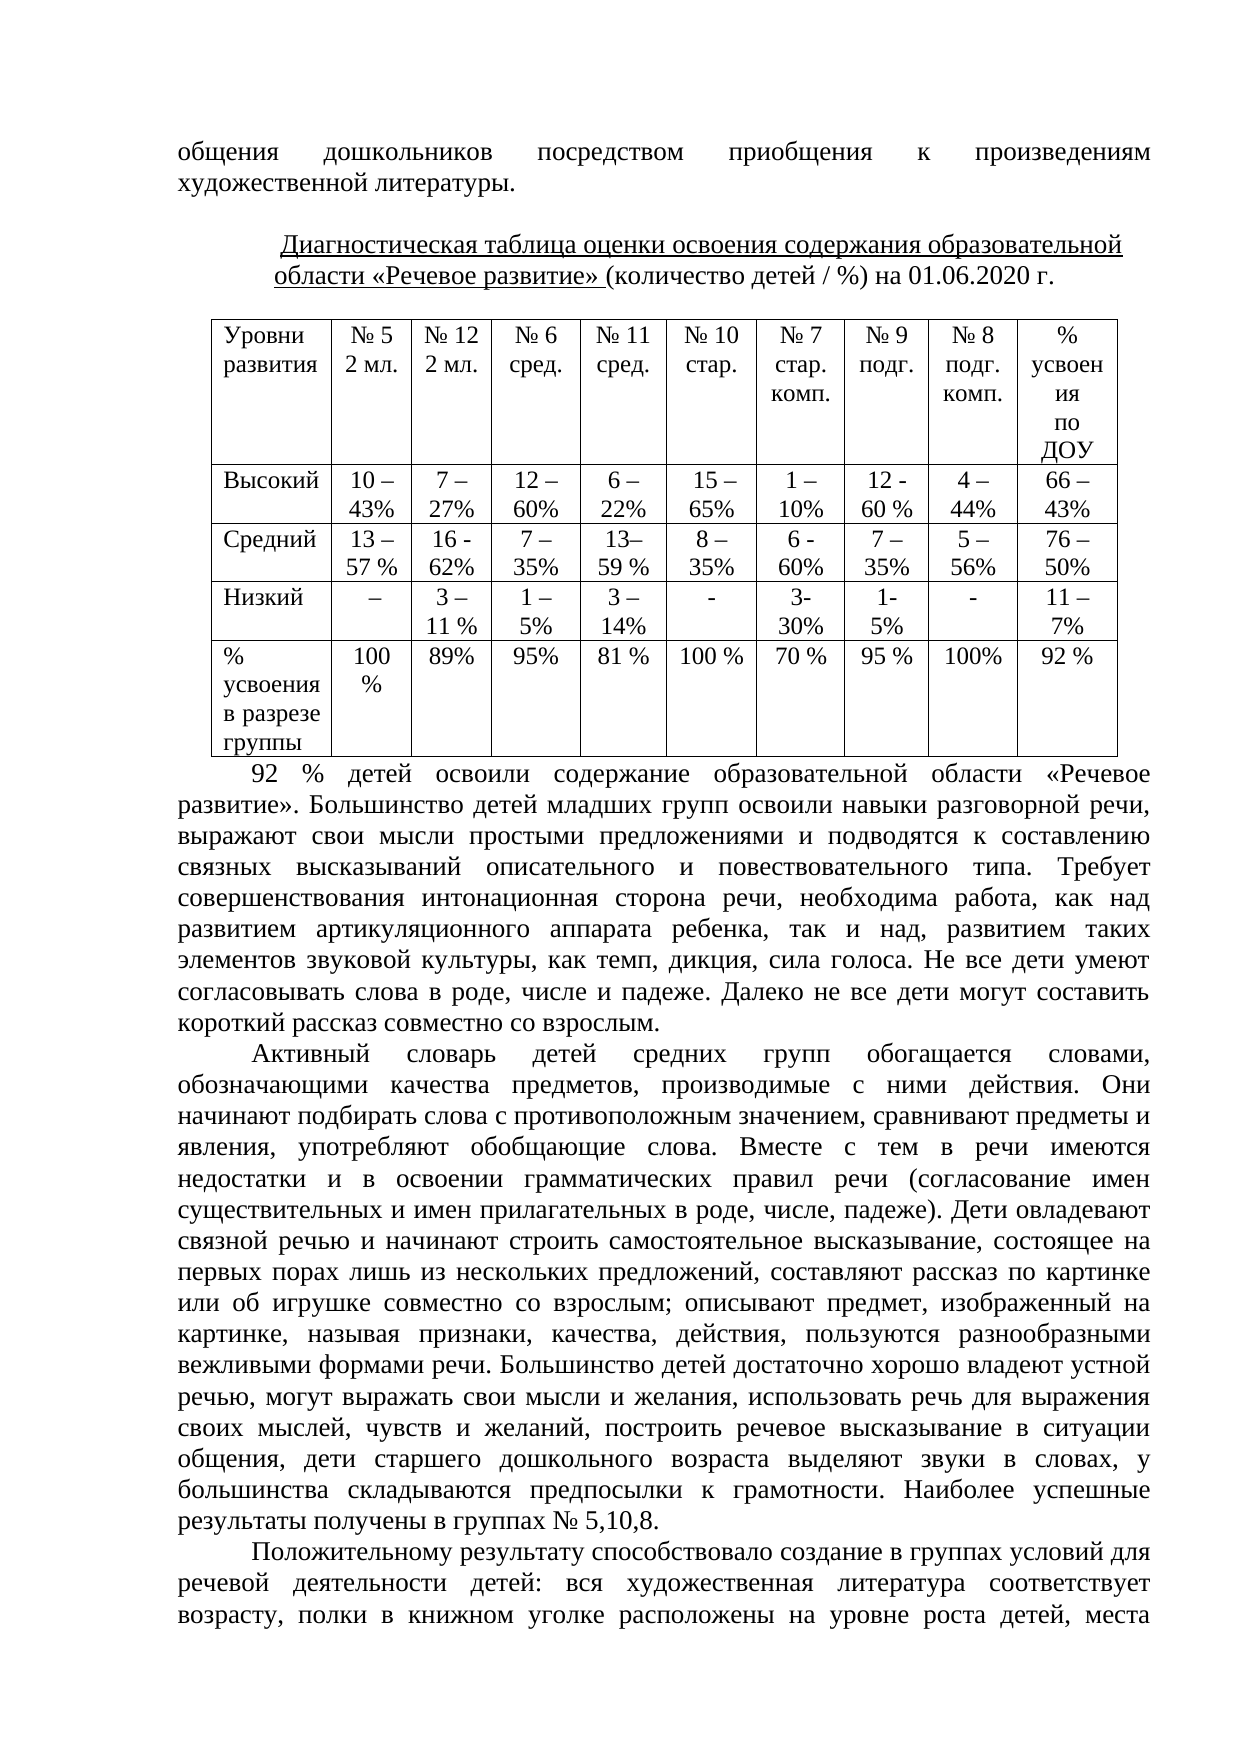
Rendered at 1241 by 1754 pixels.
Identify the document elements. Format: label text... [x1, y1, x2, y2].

table_cell 92 % [1018, 641, 1117, 756]
table_cell 16 -62% [412, 524, 491, 581]
table_cell 10 – 43% [332, 465, 411, 523]
table_cell 1 – 10% [757, 465, 844, 523]
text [177, 135, 1152, 197]
table_cell 5 – 56% [929, 524, 1017, 581]
table_cell 66 – 43% [1018, 465, 1117, 523]
table_cell 100% [929, 641, 1017, 756]
table_cell 3- 30% [757, 582, 844, 640]
table_cell 1- 5% [845, 582, 928, 640]
table_header № 12 2 мл. [412, 320, 491, 464]
table_cell 6 – 22% [581, 465, 666, 523]
table_cell 8 – 35% [667, 524, 756, 581]
text Активный словарь детей средних групп обогащается словами, обозначающими качества предметов, производимые с ними действия. Они начинают подбирать слова с противоположным значением, сравнивают предметы и явления, употребляют обобщающие слова. Вместе с тем в речи имеются недостатки и в освоении грамматических правил речи (согласование имен существительных и имен прилагательных в роде, числе, падеже). Дети овладевают связной речью и начинают строить самостоятельное высказывание, состоящее на первых порах лишь из нескольких предложений, составляют рассказ по картинке или об игрушке совместно со взрослым; описывают предмет, изображенный на картинке, называя признаки, качества, действия, пользуются разнообразными вежливыми формами речи. Большинство детей достаточно хорошо владеют устной речью, могут выражать свои мысли и желания, использовать речь для выражения своих мыслей, чувств и желаний, построить речевое высказывание в ситуации общения, дети старшего дошкольного возраста выделяют звуки в словах, у большинства складываются предпосылки к грамотности. Наиболее успешные результаты получены в группах № 5,10,8. [177, 1037, 1152, 1535]
text 92 % детей освоили содержание образовательной области «Речевое развитие». Большинство детей младших групп освоили навыки разговорной речи, выражают свои мысли простыми предложениями и подводятся к составлению связных высказываний описательного и повествовательного типа. Требует совершенствования интонационная сторона речи, необходима работа, как над развитием артикуляционного аппарата ребенка, так и над, развитием таких элементов звуковой культуры, как темп, дикция, сила голоса. Не все дети умеют согласовывать слова в роде, числе и падеже. Далеко не все дети могут составить короткий рассказ совместно со взрослым. [177, 757, 1152, 1037]
table_header № 6 сред. [492, 320, 580, 464]
table_header № 9 подг. [845, 320, 928, 464]
table_cell 7 – 35% [845, 524, 928, 581]
table_header % усвоения по ДОУ [1018, 320, 1117, 464]
table_cell 81 % [581, 641, 666, 756]
table_cell - [929, 582, 1017, 640]
table_cell 4 – 44% [929, 465, 1017, 523]
text Диагностическая таблица оценки освоения содержания образовательной области «Речевое развитие» (количество детей / %) на 01.06.2020 г. [177, 228, 1152, 291]
table_cell 15 – 65% [667, 465, 756, 523]
table_cell 7 – 35% [492, 524, 580, 581]
table_cell Высокий [212, 465, 331, 523]
table_cell 6 -60% [757, 524, 844, 581]
table_cell 11 – 7% [1018, 582, 1117, 640]
table_header № 11 сред. [581, 320, 666, 464]
table_cell 1 – 5% [492, 582, 580, 640]
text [177, 1535, 1152, 1629]
table_cell 95 % [845, 641, 928, 756]
table_header № 10 стар. [667, 320, 756, 464]
table_cell - [667, 582, 756, 640]
table_cell Средний [212, 524, 331, 581]
table_cell 12 – 60% [492, 465, 580, 523]
table_cell 70 % [757, 641, 844, 756]
table_header № 8 подг. комп. [929, 320, 1017, 464]
table_header № 5 2 мл. [332, 320, 411, 464]
table_cell 13– 59 % [581, 524, 666, 581]
table_cell 100% [332, 641, 411, 756]
table_cell 95% [492, 641, 580, 756]
table_cell 100 % [667, 641, 756, 756]
table_cell 12 - 60 % [845, 465, 928, 523]
table_cell 89% [412, 641, 491, 756]
table_cell 13 – 57 % [332, 524, 411, 581]
table_cell 7 – 27% [412, 465, 491, 523]
table_cell 3 – 14% [581, 582, 666, 640]
table_header Уровни развития [212, 320, 331, 464]
table_cell Низкий [212, 582, 331, 640]
table_cell 76 – 50% [1018, 524, 1117, 581]
table_cell 3 – 11 % [412, 582, 491, 640]
table_header № 7 стар. комп. [757, 320, 844, 464]
table_cell % усвоения в разрезе группы [212, 641, 331, 756]
table_cell – [332, 582, 411, 640]
